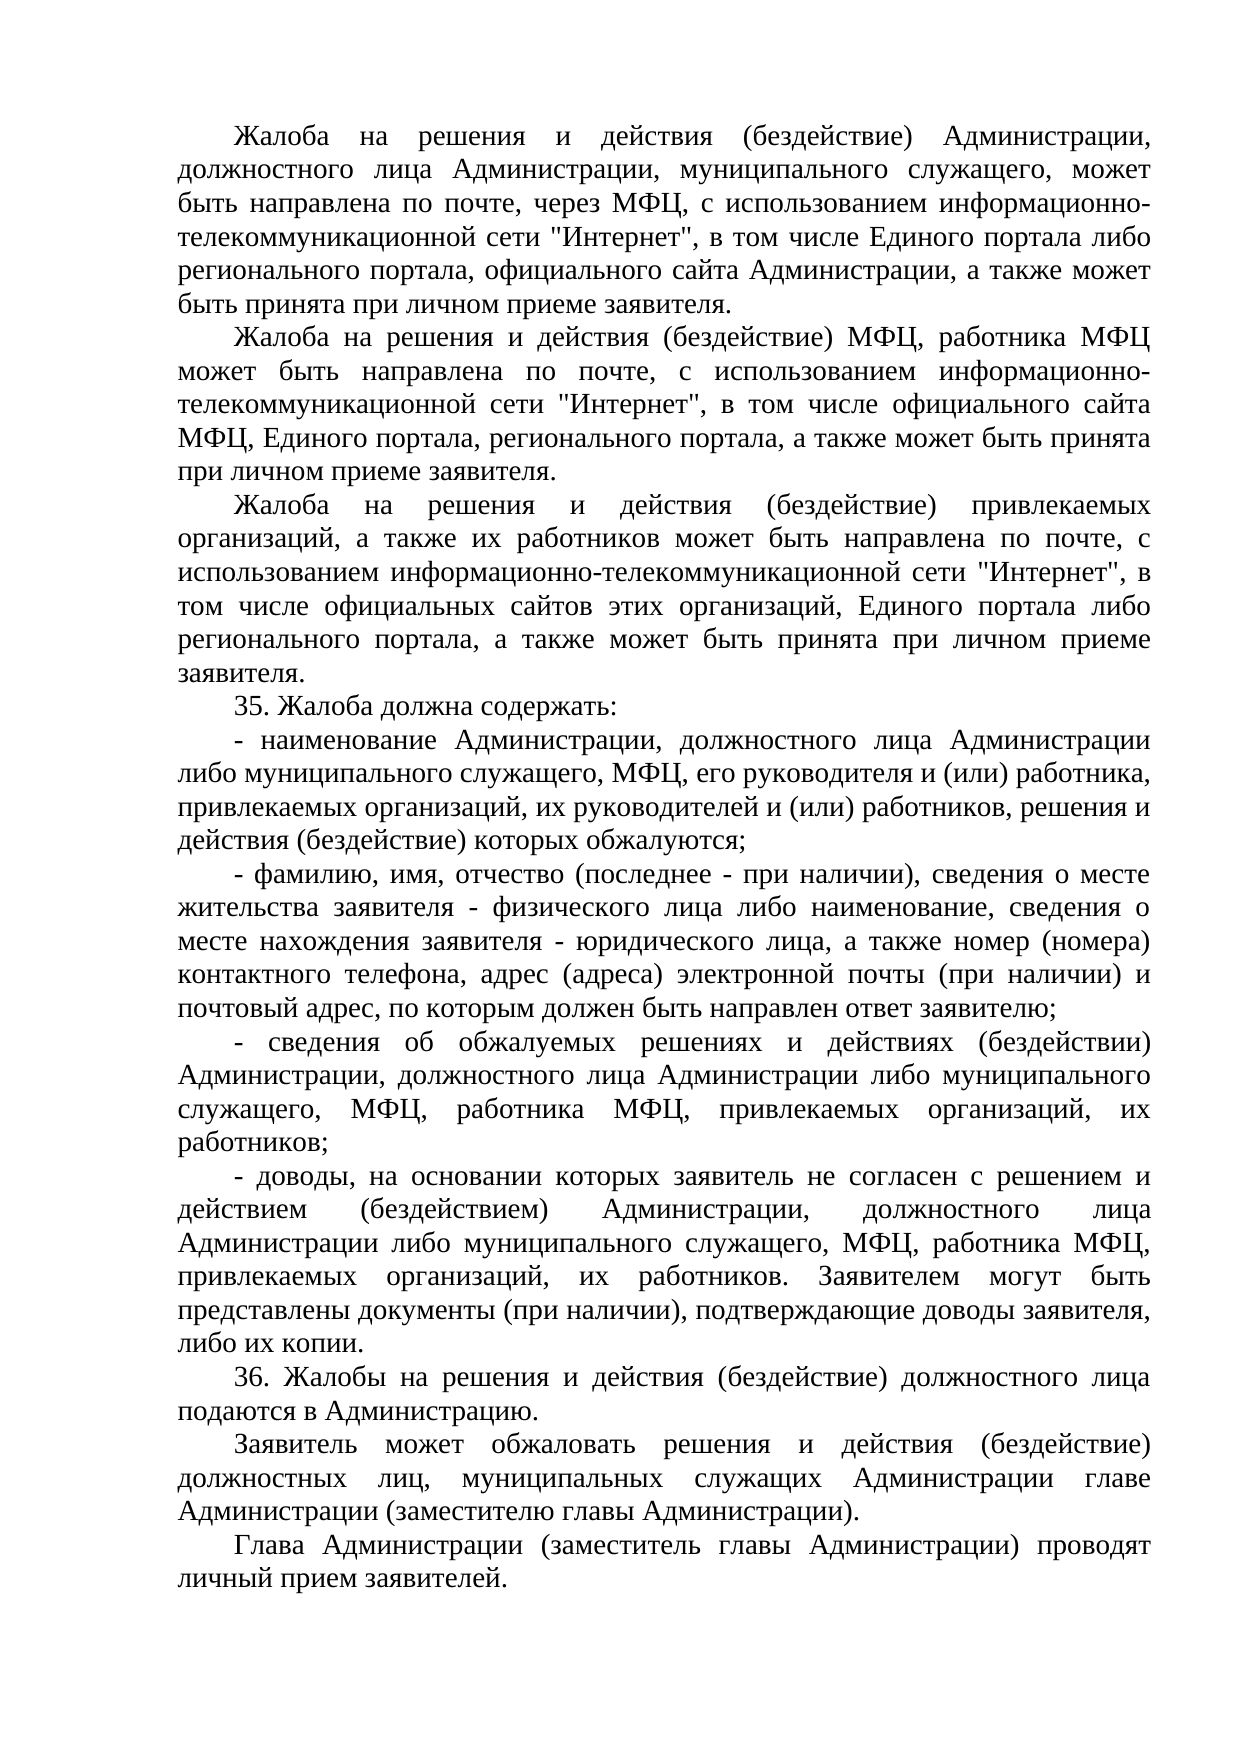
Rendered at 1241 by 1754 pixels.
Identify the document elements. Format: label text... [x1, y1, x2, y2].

text 35. Жалоба должна содержать: [177, 688, 1152, 722]
text - сведения об обжалуемых решениях и действиях (бездействии) Администрации, должностного лица Администрации либо муниципального служащего, МФЦ, работника МФЦ, привлекаемых организаций, их работников; [177, 1024, 1152, 1158]
text - наименование Администрации, должностного лица Администрации либо муниципального служащего, МФЦ, его руководителя и (или) работника, привлекаемых организаций, их руководителей и (или) работников, решения и действия (бездействие) которых обжалуются; [177, 722, 1152, 856]
text - доводы, на основании которых заявитель не согласен с решением и действием (бездействием) Администрации, должностного лица Администрации либо муниципального служащего, МФЦ, работника МФЦ, привлекаемых организаций, их работников. Заявителем могут быть представлены документы (при наличии), подтверждающие доводы заявителя, либо их копии. [177, 1158, 1152, 1359]
text Жалоба на решения и действия (бездействие) МФЦ, работника МФЦ может быть направлена по почте, с использованием информационно-телекоммуникационной сети "Интернет", в том числе официального сайта МФЦ, Единого портала, регионального портала, а также может быть принята при личном приеме заявителя. [177, 319, 1152, 487]
text Глава Администрации (заместитель главы Администрации) проводят личный прием заявителей. [177, 1527, 1152, 1594]
text 36. Жалобы на решения и действия (бездействие) должностного лица подаются в Администрацию. [177, 1359, 1152, 1426]
text Заявитель может обжаловать решения и действия (бездействие) должностных лиц, муниципальных служащих Администрации главе Администрации (заместителю главы Администрации). [177, 1426, 1152, 1527]
text - фамилию, имя, отчество (последнее - при наличии), сведения о месте жительства заявителя - физического лица либо наименование, сведения о месте нахождения заявителя - юридического лица, а также номер (номера) контактного телефона, адрес (адреса) электронной почты (при наличии) и почтовый адрес, по которым должен быть направлен ответ заявителю; [177, 856, 1152, 1024]
text Жалоба на решения и действия (бездействие) привлекаемых организаций, а также их работников может быть направлена по почте, с использованием информационно-телекоммуникационной сети "Интернет", в том числе официальных сайтов этих организаций, Единого портала либо регионального портала, а также может быть принята при личном приеме заявителя. [177, 487, 1152, 688]
text Жалоба на решения и действия (бездействие) Администрации, должностного лица Администрации, муниципального служащего, может быть направлена по почте, через МФЦ, с использованием информационно-телекоммуникационной сети "Интернет", в том числе Единого портала либо регионального портала, официального сайта Администрации, а также может быть принята при личном приеме заявителя. [177, 118, 1152, 319]
